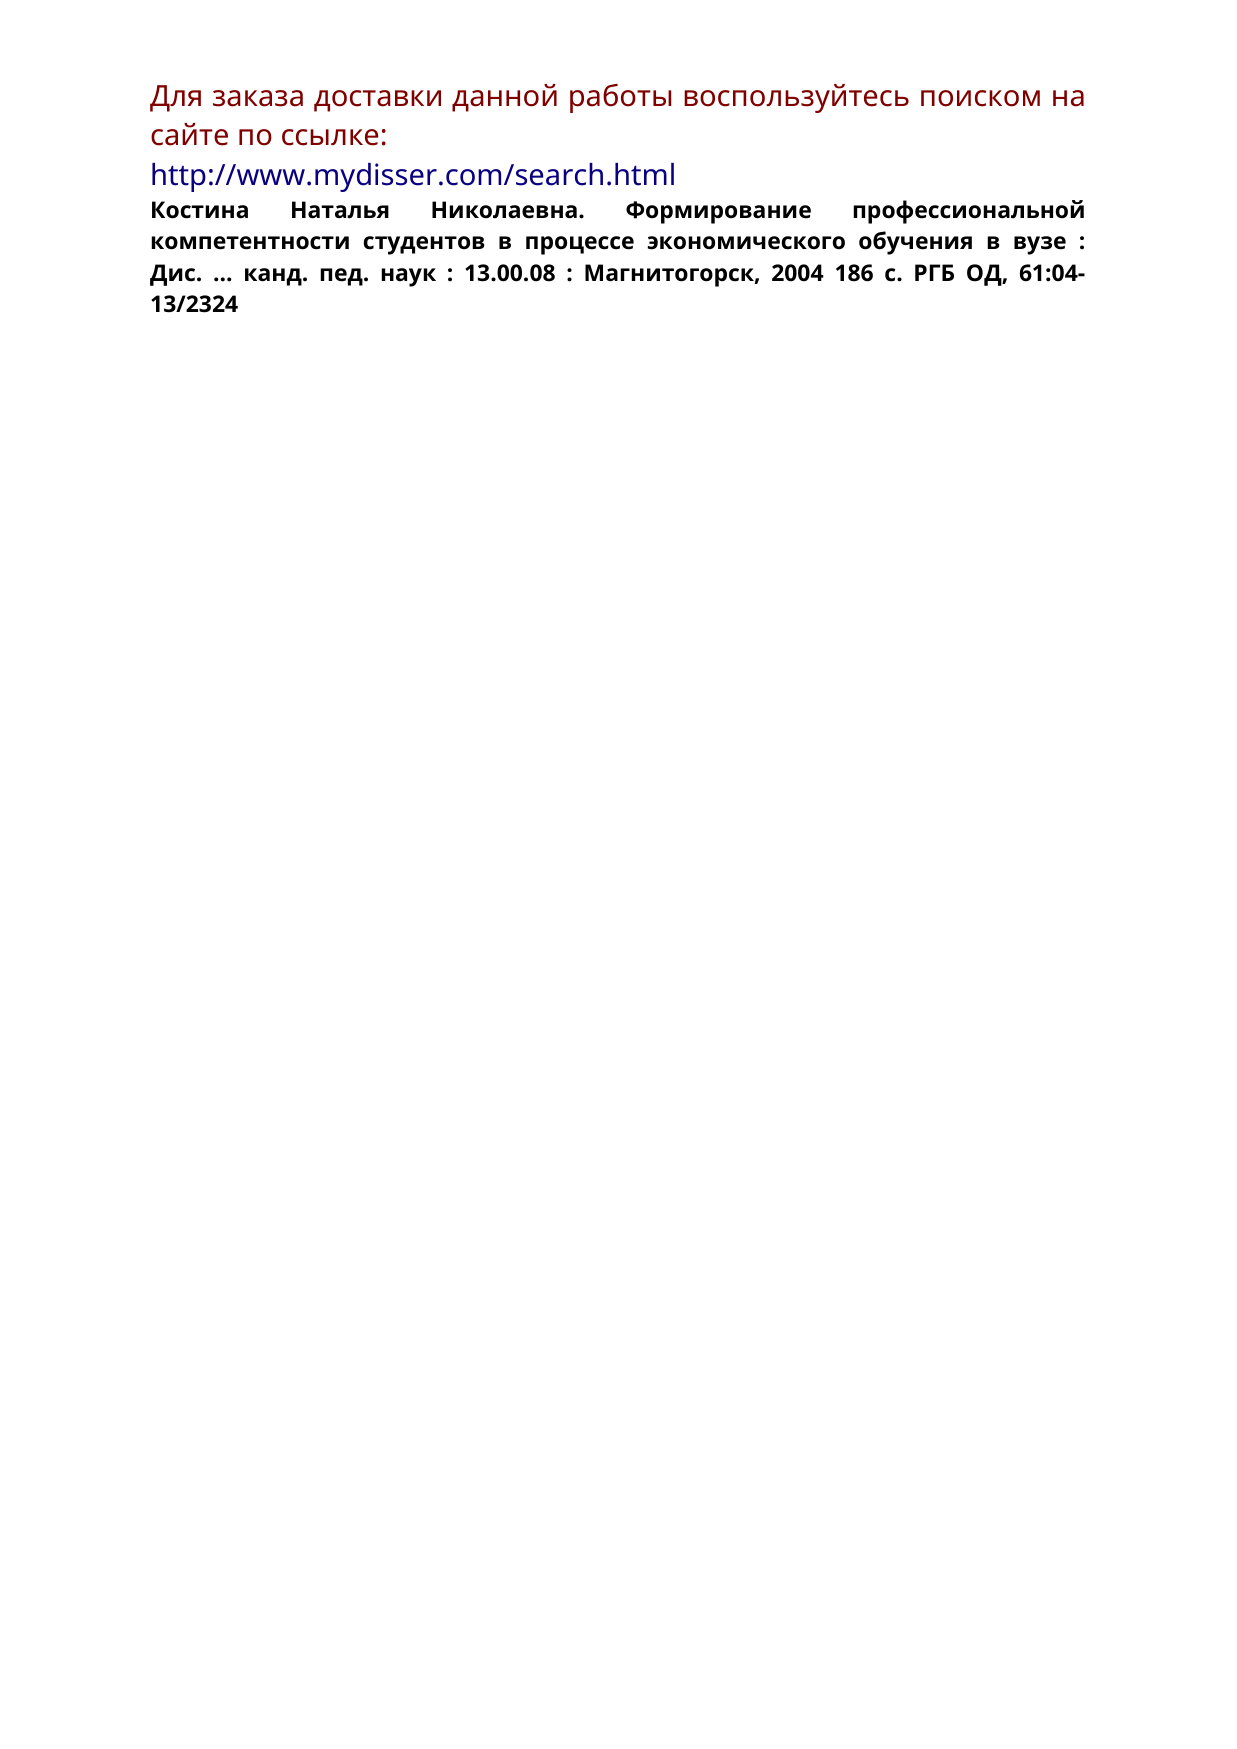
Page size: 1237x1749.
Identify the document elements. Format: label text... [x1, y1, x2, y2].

text Костина Наталья Николаевна. Формирование профессиональной компетентности студентов в процессе экономического обучения в вузе : Дис. ... канд. пед. наук : 13.00.08 : Магнитогорск, 2004 186 c. РГБ ОД, 61:04-13/2324 [150, 194, 1086, 319]
